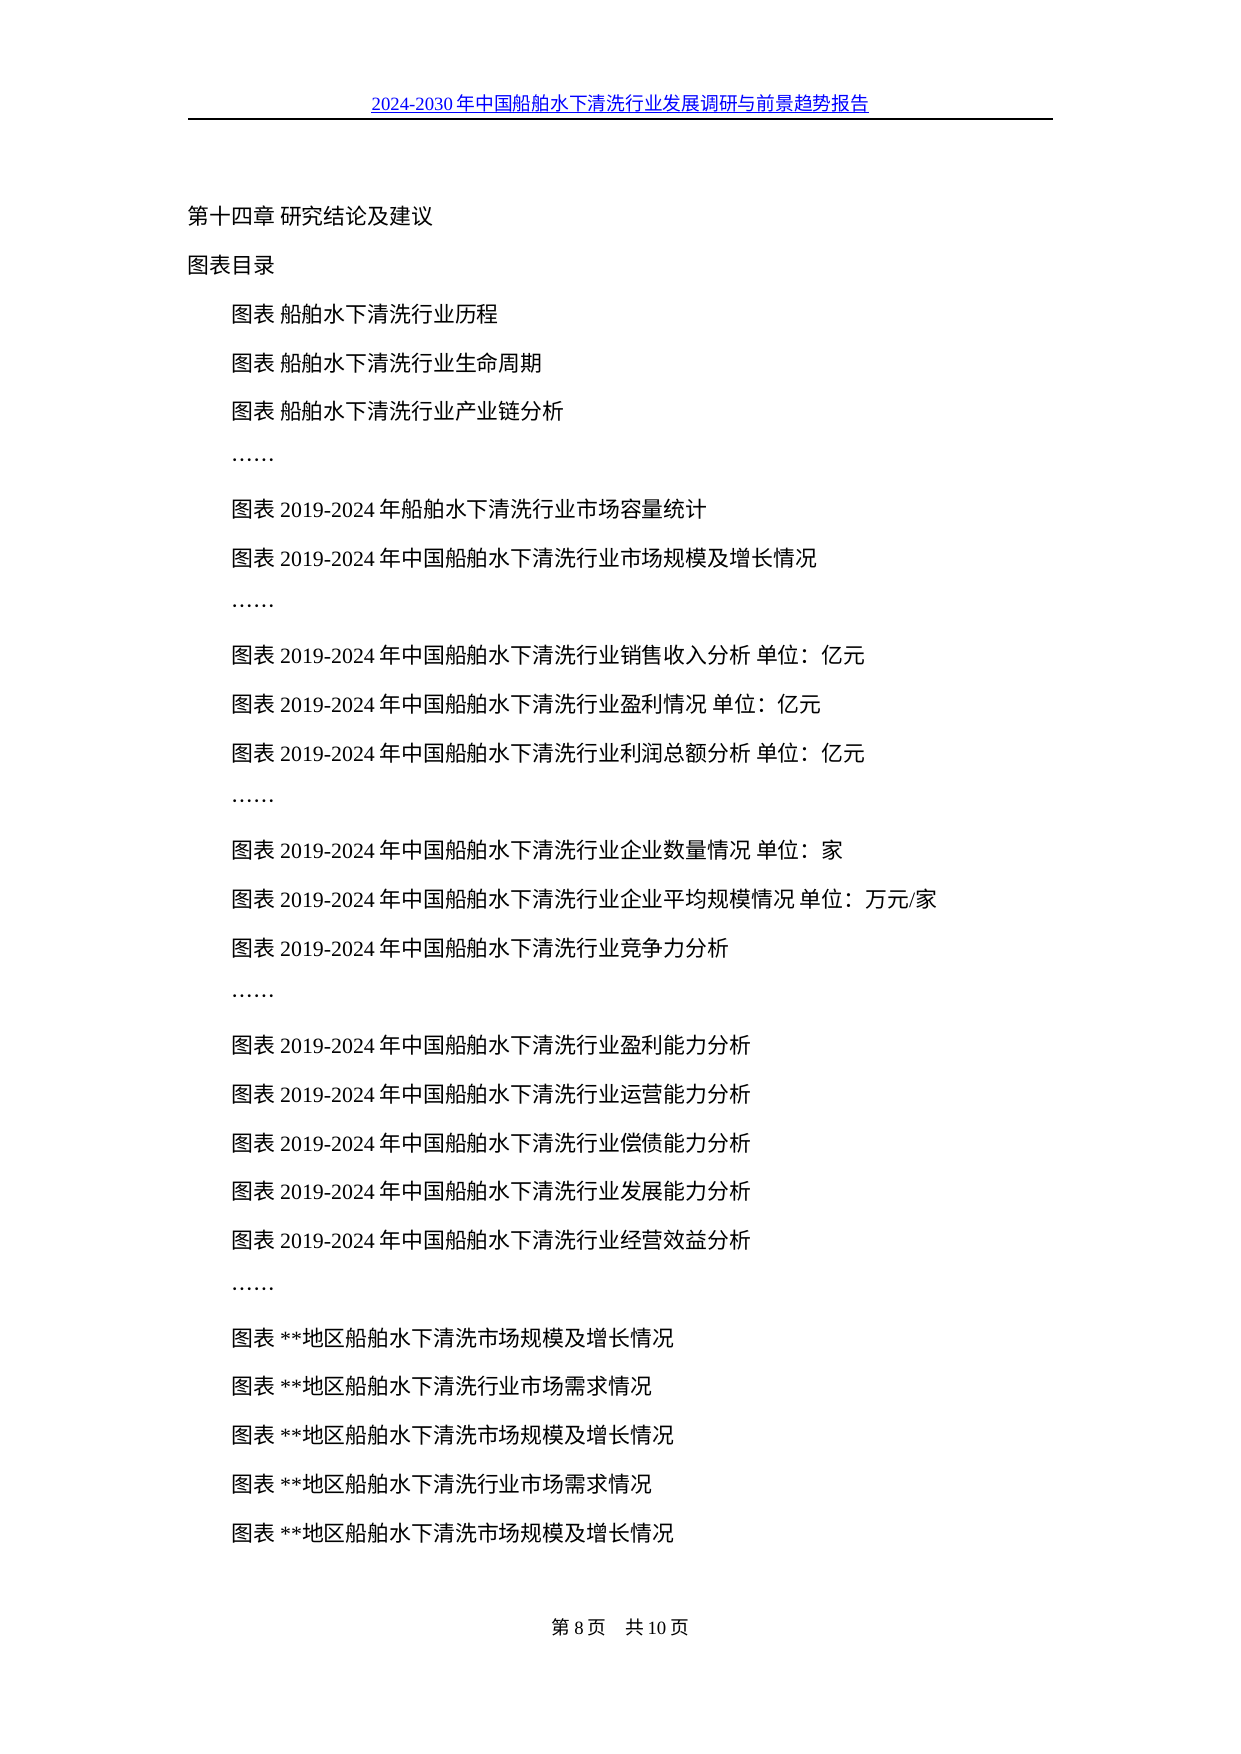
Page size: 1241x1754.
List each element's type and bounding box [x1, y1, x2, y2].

text [187, 150, 1053, 1548]
